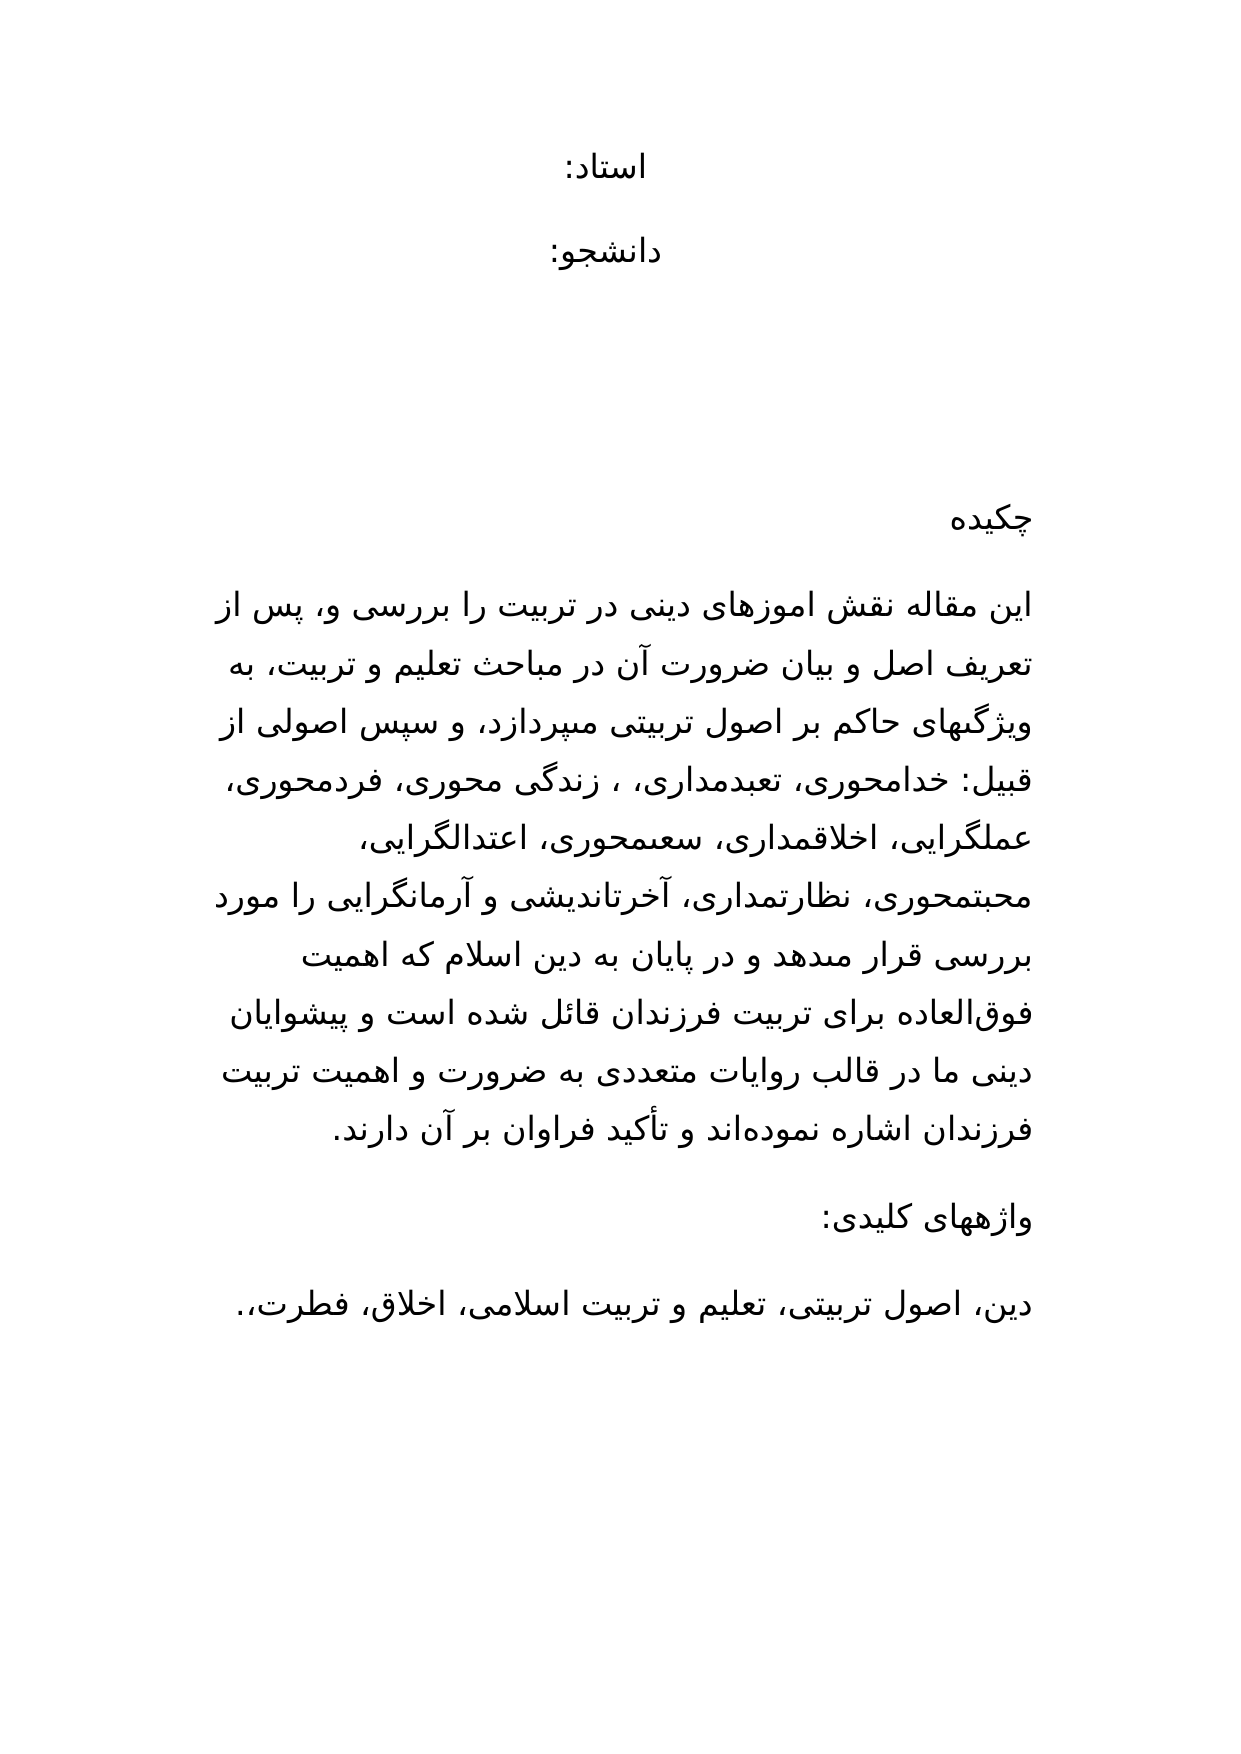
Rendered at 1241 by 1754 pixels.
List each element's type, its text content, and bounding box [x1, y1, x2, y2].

text دین، اصول تربيتى، تعليم و تربيت اسلامى، اخلاق، فطرت،. [177, 1285, 1033, 1323]
text استاد: [177, 148, 1033, 187]
text چكيده [177, 498, 1033, 537]
text دانشجو: [177, 232, 1033, 271]
text اين مقاله نقش اموزهای دینی در تربیت را بررسی و، پس از تعريف اصل و بيان ضرورت آن در مباحث تعليم و تربيت، به ويژگى‏هاى حاكم بر اصول تربيتى مى‏پردازد، و سپس اصولى از قبيل: خدامحورى، تعبدمدارى، ، زندگى محورى، فردمحورى، عمل‏گرايى، اخلاق‏مدارى، سعى‏محورى، اعتدال‏گرايى، محبت‏محورى، نظارت‏مدارى، آخرت‏انديشى و آرمان‏گرايى را مورد بررسى قرار مى‏دهد و در پايان به دین اسلام که اهمیت فوق‌العاده‌ برای تربیت فرزندان قائل شده است و پیشوایان دینی ما در قالب روایات متعددی به ضرورت و اهمیت تربیت فرزندان اشاره نموده‌اند و تأکید فراوان بر آن دارند. [177, 586, 1033, 1149]
text واژه‏هاى كليدى: [177, 1197, 1033, 1236]
